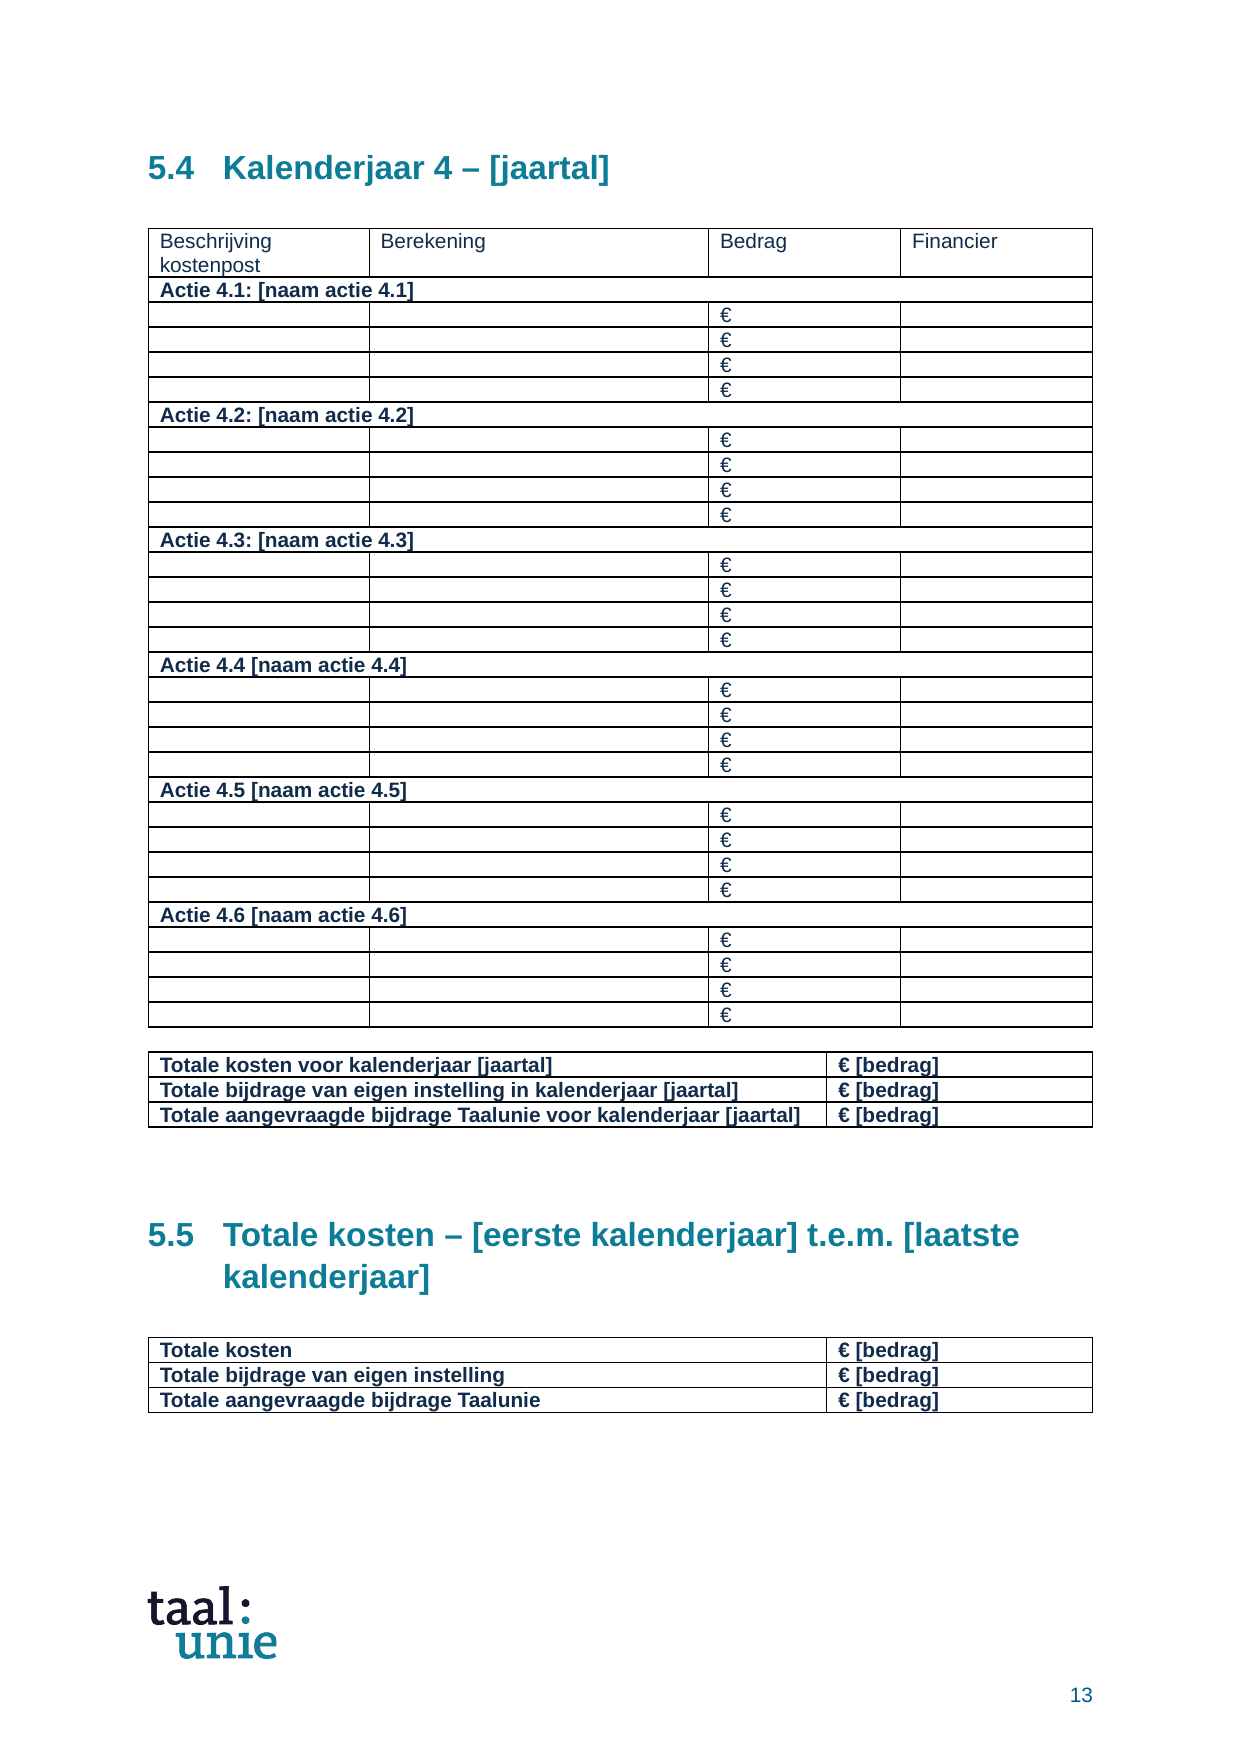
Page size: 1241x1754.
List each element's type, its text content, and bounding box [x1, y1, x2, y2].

table_cell [901, 678, 1092, 701]
table_cell [149, 803, 369, 826]
table_cell € [709, 603, 900, 626]
table_cell [149, 328, 369, 351]
table_cell € [709, 628, 900, 651]
table_cell [901, 1003, 1092, 1026]
table_cell € [709, 828, 900, 851]
table_cell € [709, 478, 900, 501]
table_cell € [bedrag] [827, 1103, 1092, 1126]
table_cell [149, 578, 369, 601]
table_cell [370, 678, 708, 701]
table_cell [901, 428, 1092, 451]
table_cell [901, 553, 1092, 576]
table_cell € [bedrag] [827, 1078, 1092, 1101]
table_cell [149, 453, 369, 476]
table_cell [370, 953, 708, 976]
table_header Totale kosten voor kalenderjaar [jaartal] [149, 1053, 826, 1076]
picture [147, 1586, 277, 1659]
table_cell [901, 853, 1092, 876]
table_cell [149, 628, 369, 651]
table_cell € [709, 353, 900, 376]
table_cell [901, 878, 1092, 901]
table_cell [149, 1003, 369, 1026]
table_cell € [709, 1003, 900, 1026]
table_cell [370, 453, 708, 476]
table_cell [149, 503, 369, 526]
table_cell € [709, 753, 900, 776]
table_cell [149, 603, 369, 626]
table_cell Totale bijdrage van eigen instelling [149, 1363, 826, 1387]
subtitle Kalenderjaar 4 – [jaartal] [148, 148, 1092, 186]
table_cell [901, 478, 1092, 501]
table_cell [901, 353, 1092, 376]
table_cell [149, 553, 369, 576]
table_cell € [709, 453, 900, 476]
table_cell [370, 803, 708, 826]
table_cell € [709, 678, 900, 701]
table_cell [149, 728, 369, 751]
table_cell [370, 978, 708, 1001]
table_cell [370, 503, 708, 526]
table_cell [901, 303, 1092, 326]
table_cell € [709, 853, 900, 876]
table_header Berekening [370, 229, 708, 276]
table_cell Totale aangevraagde bijdrage Taalunie [149, 1388, 826, 1412]
subtitle Totale kosten – [eerste kalenderjaar] t.e.m. [laatste kalenderjaar] [148, 1215, 1092, 1296]
table_cell € [709, 553, 900, 576]
table_cell [901, 953, 1092, 976]
table_cell [370, 578, 708, 601]
table_cell Actie 4.6 [naam actie 4.6] [149, 903, 1092, 926]
table_cell [901, 328, 1092, 351]
table_cell Totale bijdrage van eigen instelling in kalenderjaar [jaartal] [149, 1078, 826, 1101]
table_cell € [709, 503, 900, 526]
table_cell Actie 4.3: [naam actie 4.3] [149, 528, 1092, 551]
table_cell [370, 553, 708, 576]
table_cell € [709, 328, 900, 351]
table_cell € [709, 703, 900, 726]
table_cell [370, 928, 708, 951]
table_cell [149, 428, 369, 451]
table_cell € [709, 978, 900, 1001]
table_cell [370, 428, 708, 451]
table_cell € [bedrag] [827, 1363, 1092, 1387]
table_cell [370, 878, 708, 901]
table_cell [901, 703, 1092, 726]
table_cell [901, 753, 1092, 776]
table_cell [901, 978, 1092, 1001]
table_cell [370, 828, 708, 851]
table_cell € [bedrag] [827, 1388, 1092, 1412]
table_cell [901, 578, 1092, 601]
table_cell [370, 353, 708, 376]
table_cell Actie 4.4 [naam actie 4.4] [149, 653, 1092, 676]
table_cell [370, 303, 708, 326]
table_header Financier [901, 229, 1092, 276]
table_cell [901, 928, 1092, 951]
table_cell [370, 1003, 708, 1026]
table_cell € [709, 928, 900, 951]
table_header € [bedrag] [827, 1338, 1092, 1362]
table_cell Actie 4.2: [naam actie 4.2] [149, 403, 1092, 426]
table_cell [370, 853, 708, 876]
table_cell € [709, 578, 900, 601]
table_cell € [709, 378, 900, 401]
table_cell [901, 803, 1092, 826]
table_cell [901, 378, 1092, 401]
table_cell [370, 378, 708, 401]
table_cell [370, 753, 708, 776]
table_cell [149, 978, 369, 1001]
table_cell [149, 478, 369, 501]
table_cell Totale aangevraagde bijdrage Taalunie voor kalenderjaar [jaartal] [149, 1103, 826, 1126]
table_header Beschrijving kostenpost [149, 229, 369, 276]
table_cell [901, 503, 1092, 526]
table_cell [149, 953, 369, 976]
table_cell € [709, 803, 900, 826]
table_cell [370, 478, 708, 501]
table_cell [149, 378, 369, 401]
table_cell € [709, 878, 900, 901]
table_cell [149, 753, 369, 776]
table_cell [370, 728, 708, 751]
table_cell [149, 828, 369, 851]
table_cell [149, 928, 369, 951]
table_cell € [709, 428, 900, 451]
table_cell [370, 603, 708, 626]
table_cell € [709, 728, 900, 751]
table_cell € [709, 303, 900, 326]
table_cell [370, 628, 708, 651]
table_cell [149, 678, 369, 701]
table_cell [149, 353, 369, 376]
table_cell [370, 703, 708, 726]
table_cell [149, 853, 369, 876]
table_cell [901, 453, 1092, 476]
table_cell [901, 603, 1092, 626]
table_cell [901, 628, 1092, 651]
table_cell [149, 703, 369, 726]
table_cell [370, 328, 708, 351]
table_cell [901, 728, 1092, 751]
table_header Totale kosten [149, 1338, 826, 1362]
table_cell [149, 878, 369, 901]
table_cell € [709, 953, 900, 976]
table_cell Actie 4.1: [naam actie 4.1] [149, 278, 1092, 301]
table_header Bedrag [709, 229, 900, 276]
table_header € [bedrag] [827, 1053, 1092, 1076]
table_cell [149, 303, 369, 326]
table_cell Actie 4.5 [naam actie 4.5] [149, 778, 1092, 801]
table_cell [901, 828, 1092, 851]
